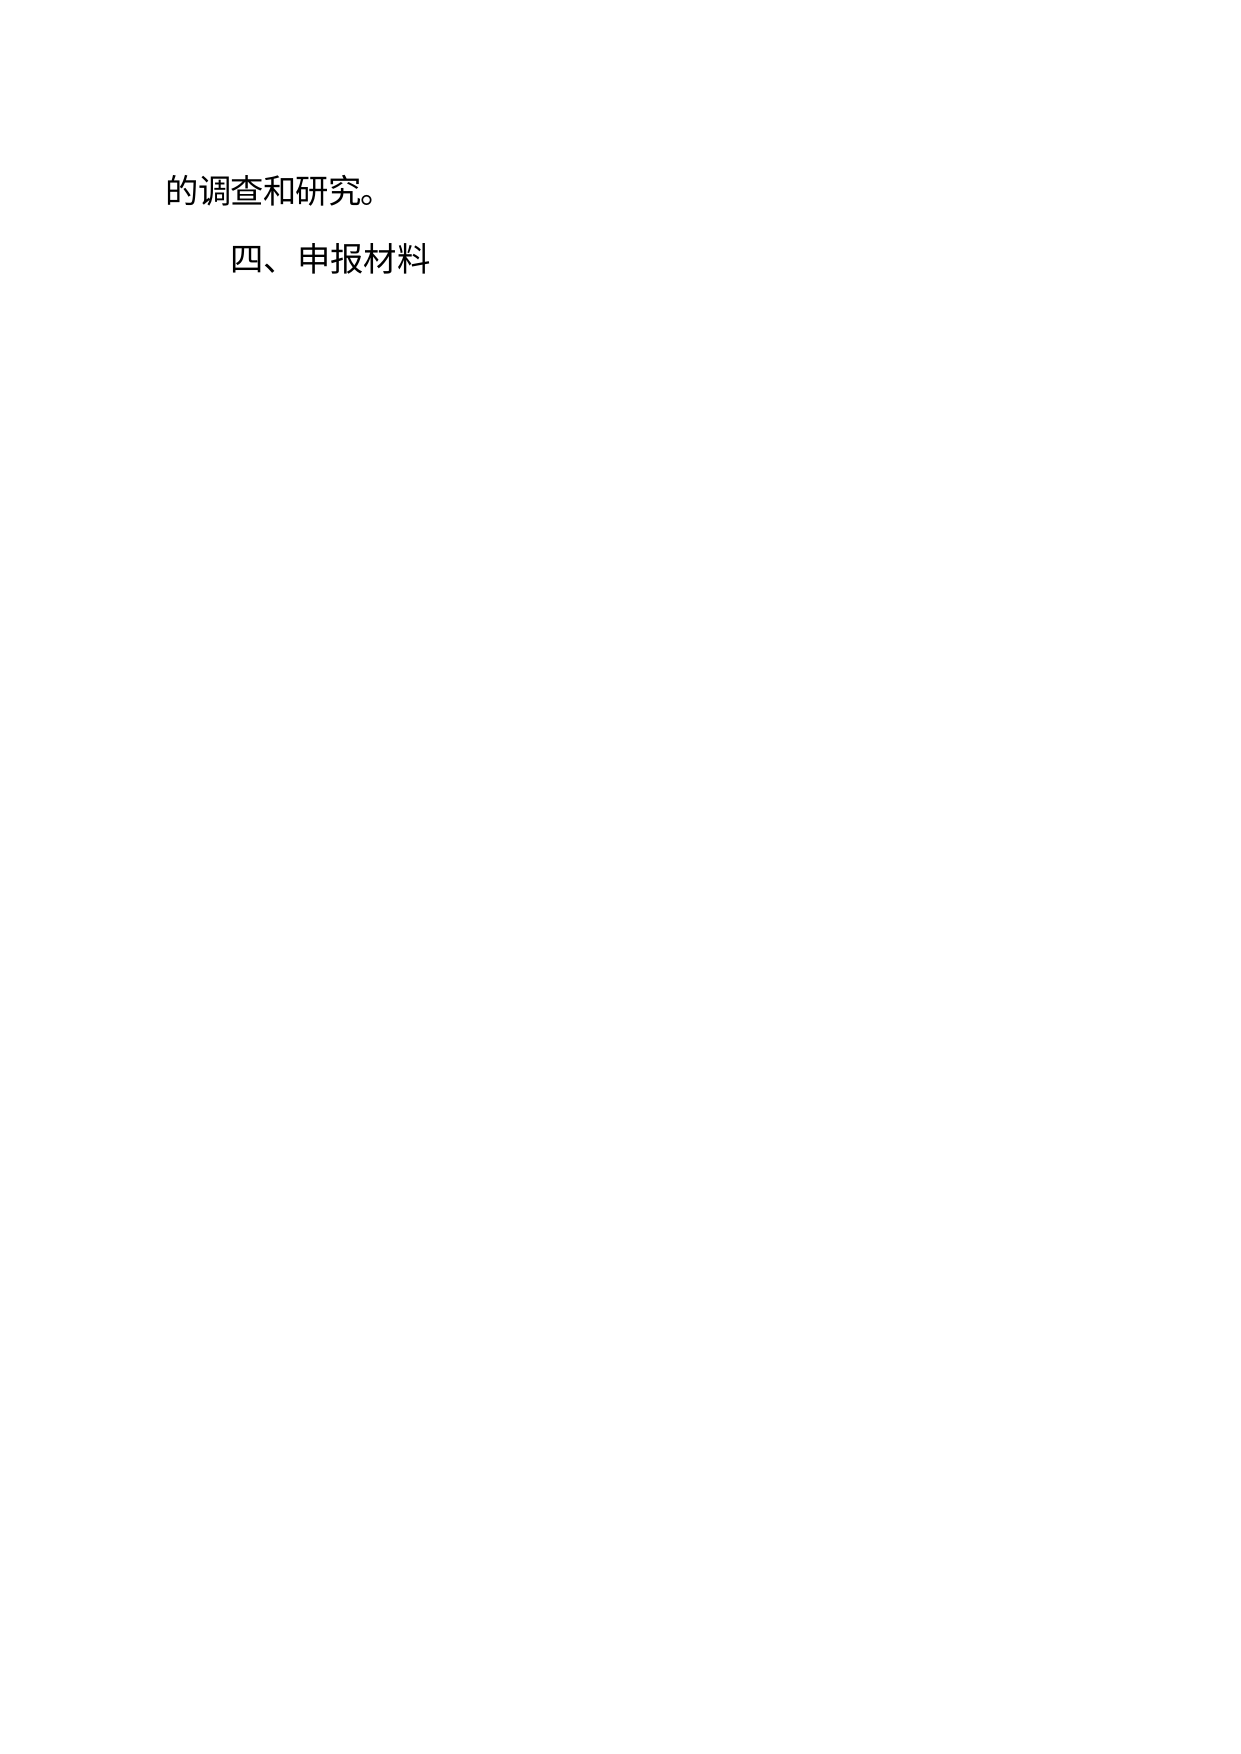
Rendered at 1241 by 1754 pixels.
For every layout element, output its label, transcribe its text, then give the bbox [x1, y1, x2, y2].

text 四、申报材料 [230, 232, 1128, 281]
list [165, 164, 1087, 213]
